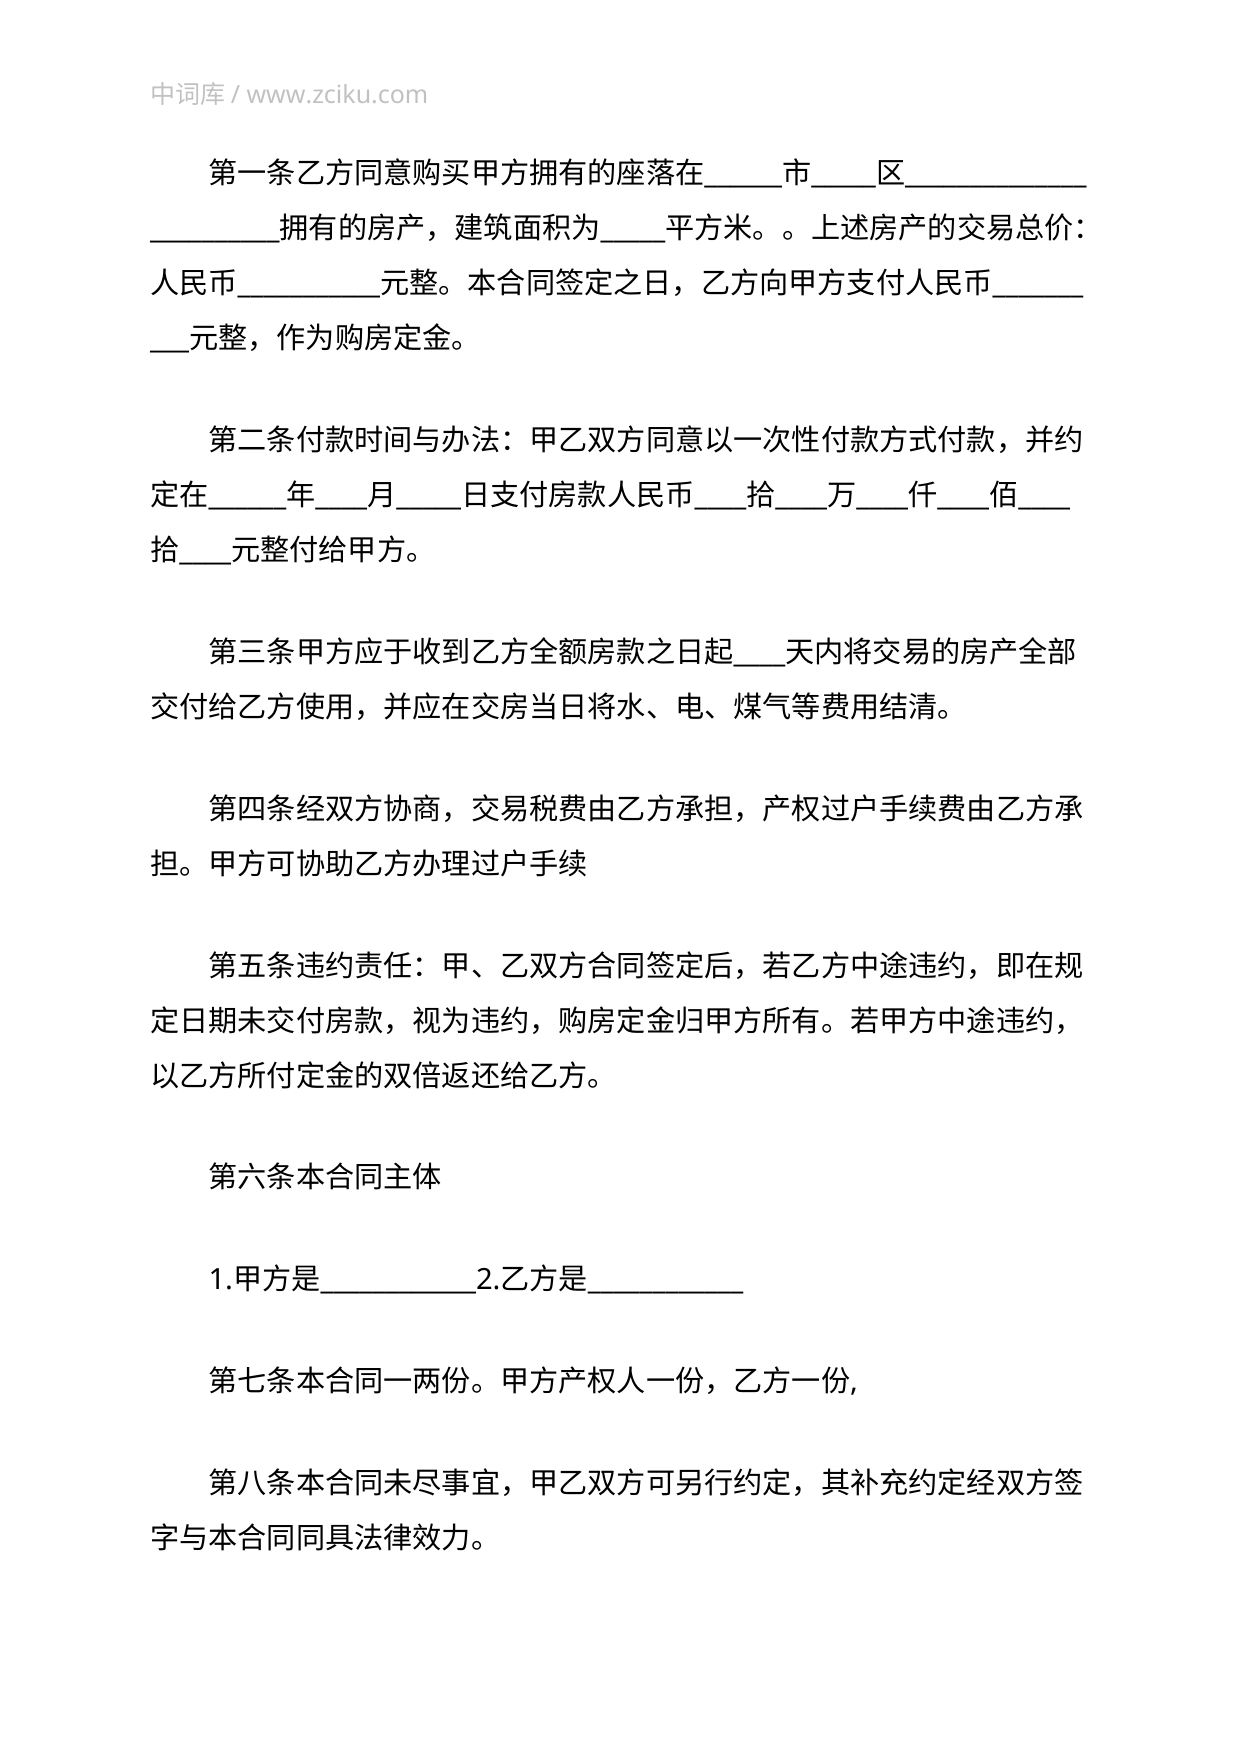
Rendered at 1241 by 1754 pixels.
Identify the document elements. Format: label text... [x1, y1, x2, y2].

text 第七条本合同一两份。甲方产权人一份，乙方一份, [150, 1358, 1090, 1400]
text 第一条乙方同意购买甲方拥有的座落在______市_____区________________________拥有的房产，建筑面积为_____平方米。。上述房产的交易总价：人民币___________元整。本合同签定之日，乙方向甲方支付人民币__________元整，作为购房定金。 [150, 150, 1090, 357]
text 第三条甲方应于收到乙方全额房款之日起____天内将交易的房产全部交付给乙方使用，并应在交房当日将水、电、煤气等费用结清。 [150, 629, 1090, 726]
text 第二条付款时间与办法：甲乙双方同意以一次性付款方式付款，并约定在______年____月_____日支付房款人民币____拾____万____仟____佰____拾____元整付给甲方。 [150, 417, 1090, 569]
text 第五条违约责任：甲、乙双方合同签定后，若乙方中途违约，即在规定日期未交付房款，视为违约，购房定金归甲方所有。若甲方中途违约，以乙方所付定金的双倍返还给乙方。 [150, 942, 1090, 1094]
text 第八条本合同未尽事宜，甲乙双方可另行约定，其补充约定经双方签字与本合同同具法律效力。 [150, 1459, 1090, 1557]
text 第六条本合同主体 [150, 1154, 1090, 1196]
text 第四条经双方协商，交易税费由乙方承担，产权过户手续费由乙方承担。甲方可协助乙方办理过户手续 [150, 786, 1090, 883]
text 1.甲方是____________2.乙方是____________ [150, 1256, 1090, 1298]
